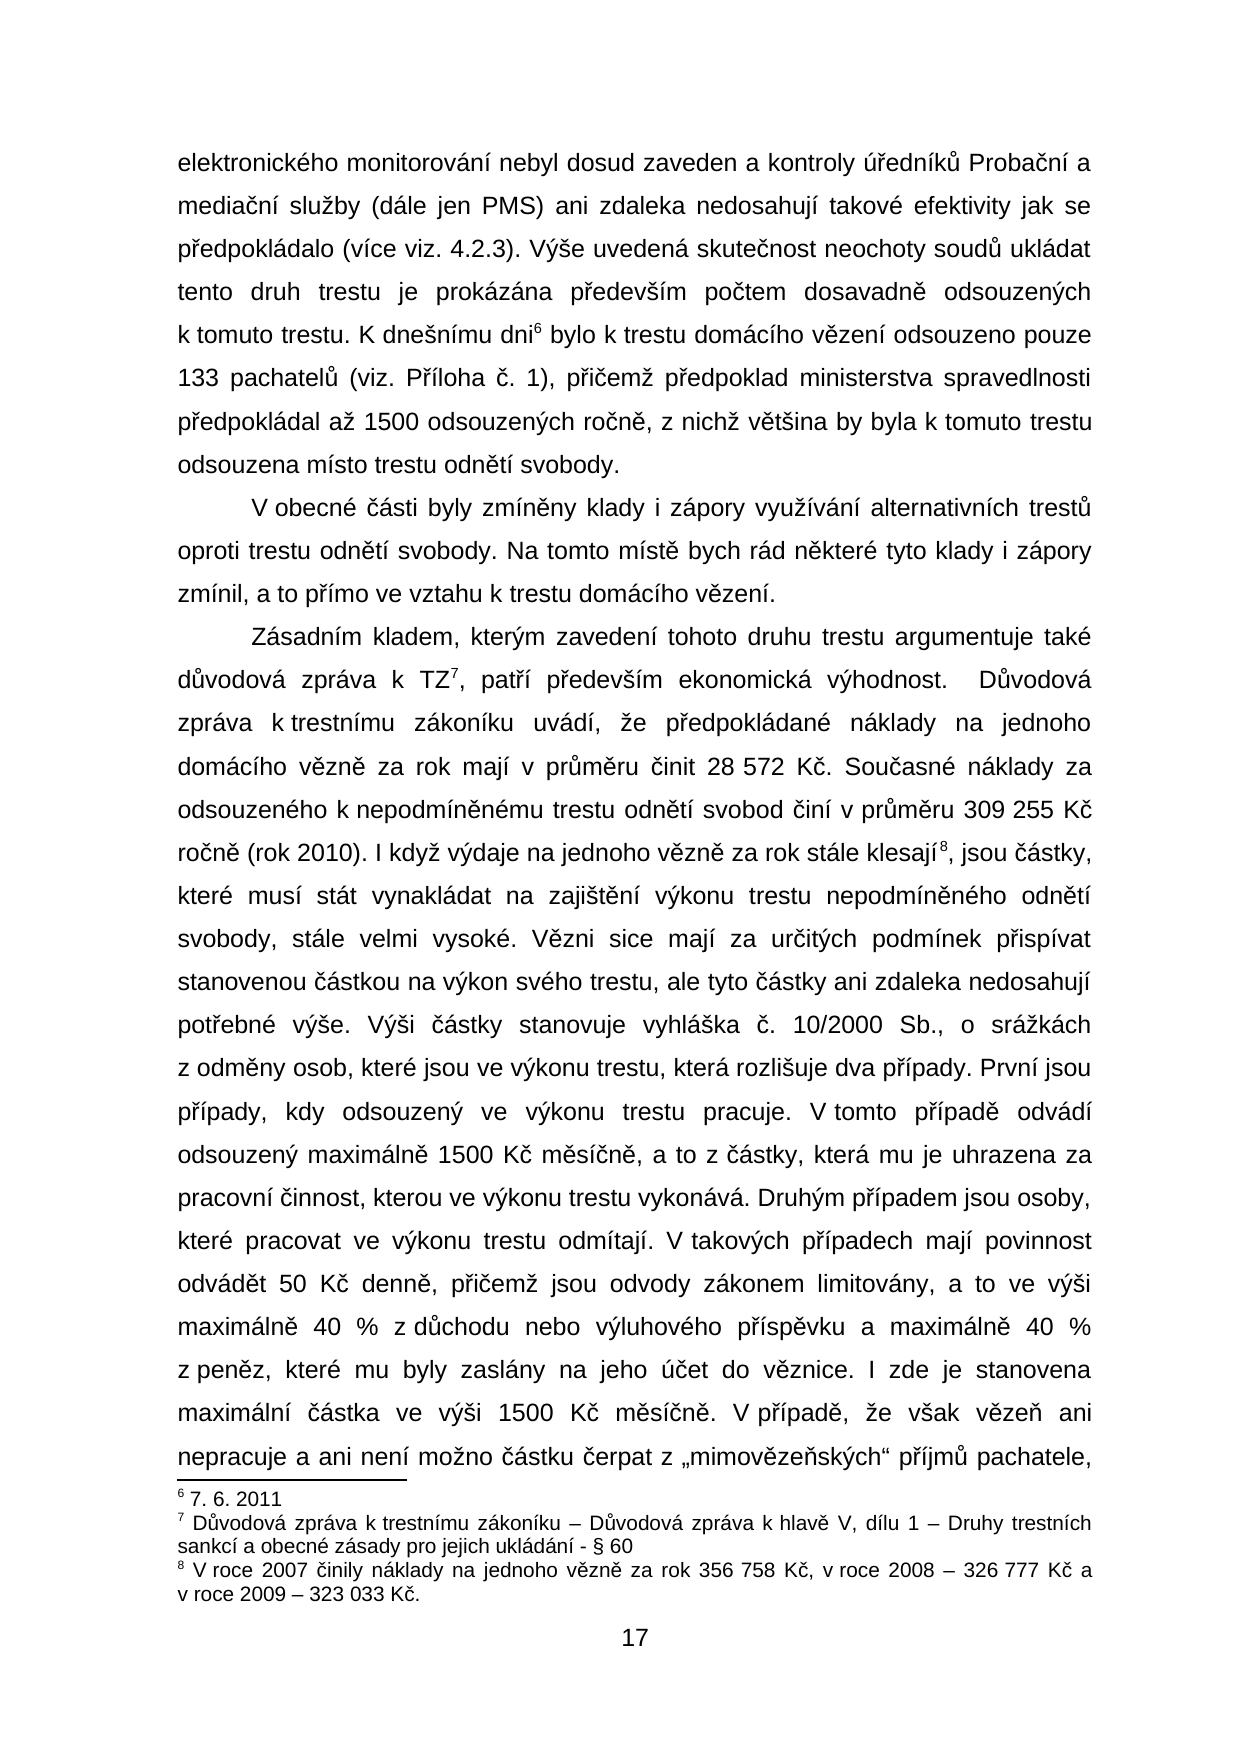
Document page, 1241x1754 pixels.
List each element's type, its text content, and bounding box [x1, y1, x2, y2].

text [177, 622, 1092, 1470]
text V obecné části byly zmíněny klady i zápory využívání alternativních trestů oproti trestu odnětí svobody. Na tomto místě bych rád některé tyto klady i zápory zmínil, a to přímo ve vztahu k trestu domácího vězení. [177, 493, 1092, 608]
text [177, 148, 1092, 478]
